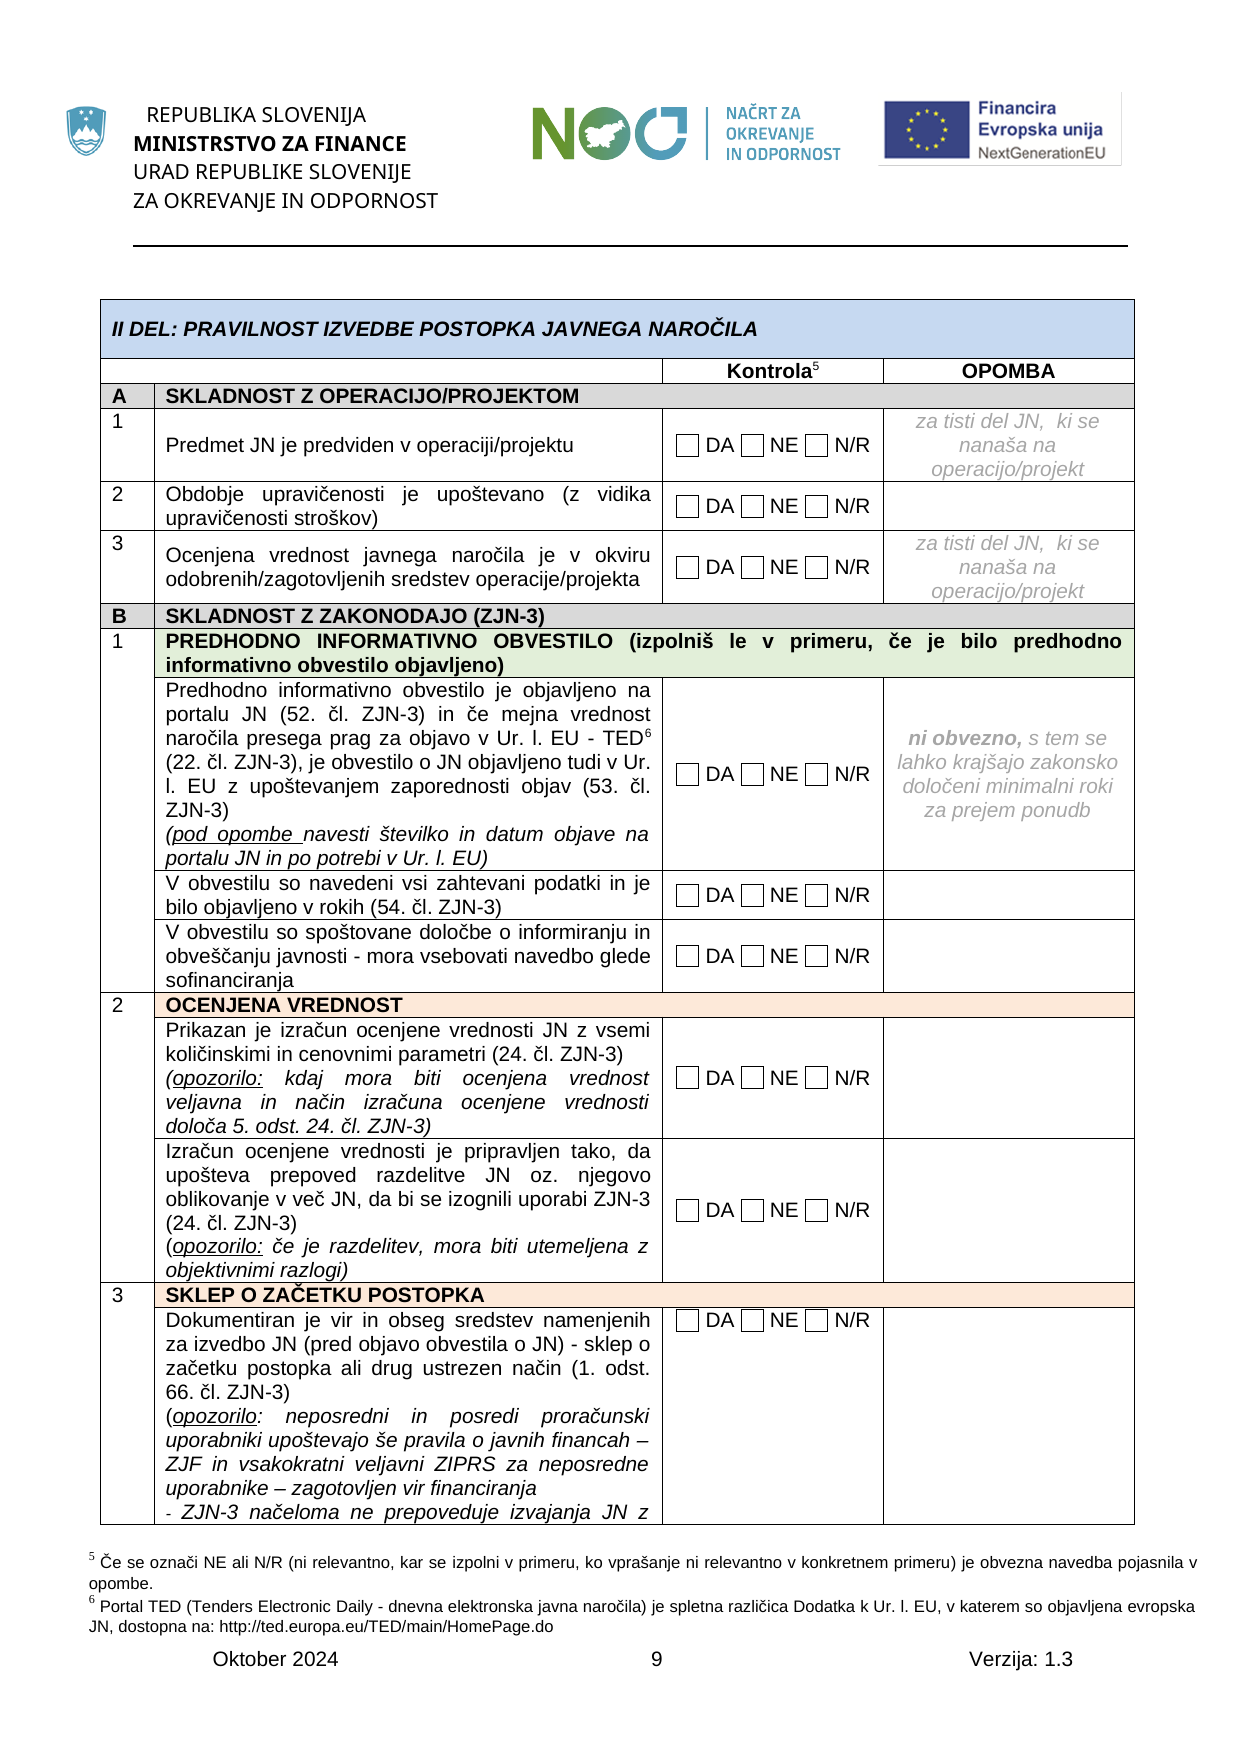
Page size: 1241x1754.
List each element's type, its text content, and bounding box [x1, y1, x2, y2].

picture [878, 92, 1122, 166]
table_cell OPOMBA [884, 359, 1134, 383]
table_cell DA NE N/R [663, 871, 883, 919]
table_cell ni obvezno, s tem se lahko krajšajo zakonsko določeni minimalni roki za prejem ponudb [884, 678, 1134, 870]
table_cell DA NE N/R [663, 1139, 883, 1282]
table_cell PREDHODNO INFORMATIVNO OBVESTILO (izpolniš le v primeru, če je bilo predhodno informativno obvestilo objavljeno) [155, 629, 1134, 677]
table_cell DA NE N/R [663, 920, 883, 992]
table_cell za tisti del JN, ki se nanaša na operacijo/projekt [884, 409, 1134, 481]
table_cell Ocenjena vrednost javnega naročila je v okviru odobrenih/zagotovljenih sredstev operacije/projekta [155, 531, 662, 603]
table_cell DA NE N/R [663, 678, 883, 870]
table_cell Izračun ocenjene vrednosti je pripravljen tako, da upošteva prepoved razdelitve JN oz. njegovo oblikovanje v več JN, da bi se izognili uporabi ZJN-3 (24. čl. ZJN-3) (opozorilo: če je razdelitev, mora biti utemeljena z objektivnimi razlogi) [155, 1139, 662, 1282]
table_cell 3 [101, 531, 154, 603]
table_cell [884, 871, 1134, 919]
table_cell Prikazan je izračun ocenjene vrednosti JN z vsemi količinskimi in cenovnimi parametri (24. čl. ZJN-3) (opozorilo: kdaj mora biti ocenjena vrednost veljavna in način izračuna ocenjene vrednosti določa 5. odst. 24. čl. ZJN-3) [155, 1018, 662, 1137]
table_cell [884, 920, 1134, 992]
table_cell SKLEP O ZAČETKU POSTOPKA [155, 1283, 1134, 1307]
table_cell 3 [101, 1283, 154, 1524]
table_cell 1 [101, 409, 154, 481]
table_cell Obdobje upravičenosti je upoštevano (z vidika upravičenosti stroškov) [155, 482, 662, 530]
table_cell SKLADNOST Z OPERACIJO/PROJEKTOM [155, 384, 1134, 408]
table_cell V obvestilu so navedeni vsi zahtevani podatki in je bilo objavljeno v rokih (54. čl. ZJN-3) [155, 871, 662, 919]
table_cell 2 [101, 482, 154, 530]
table_cell DA NE N/R [663, 1018, 883, 1137]
table_cell 2 [101, 993, 154, 1282]
picture [61, 102, 109, 156]
picture [532, 102, 841, 162]
table_header II DEL: PRAVILNOST IZVEDBE POSTOPKA JAVNEGA NAROČILA [101, 300, 1134, 358]
table_cell A [101, 384, 154, 408]
table_cell Predmet JN je predviden v operaciji/projektu [155, 409, 662, 481]
table_cell B [101, 604, 154, 628]
table_cell OCENJENA VREDNOST [155, 993, 1134, 1017]
table_cell SKLADNOST Z ZAKONODAJO (ZJN-3) [155, 604, 1134, 628]
table_cell DA NE N/R [663, 482, 883, 530]
table_cell V obvestilu so spoštovane določbe o informiranju in obveščanju javnosti - mora vsebovati navedbo glede sofinanciranja [155, 920, 662, 992]
table_cell [101, 359, 662, 383]
table_cell [884, 1139, 1134, 1282]
table_cell Kontrola [663, 359, 883, 383]
table_cell [884, 1308, 1134, 1524]
table_cell [884, 482, 1134, 530]
table_cell 1 [101, 629, 154, 992]
table_cell [884, 1018, 1134, 1137]
table_cell Predhodno informativno obvestilo je objavljeno na portalu JN (52. čl. ZJN-3) in če mejna vrednost naročila presega prag za objavo v Ur. l. EU - TED (22. čl. ZJN-3), je obvestilo o JN objavljeno tudi v Ur. l. EU z upoštevanjem zaporednosti objav (53. čl. ZJN-3) (pod opombe navesti številko in datum objave na portalu JN in po potrebi v Ur. l. EU) [155, 678, 662, 870]
table_cell DA NE N/R [663, 1308, 883, 1524]
table_cell za tisti del JN, ki se nanaša na operacijo/projekt [884, 531, 1134, 603]
table_cell DA NE N/R [663, 409, 883, 481]
table_cell DA NE N/R [663, 531, 883, 603]
